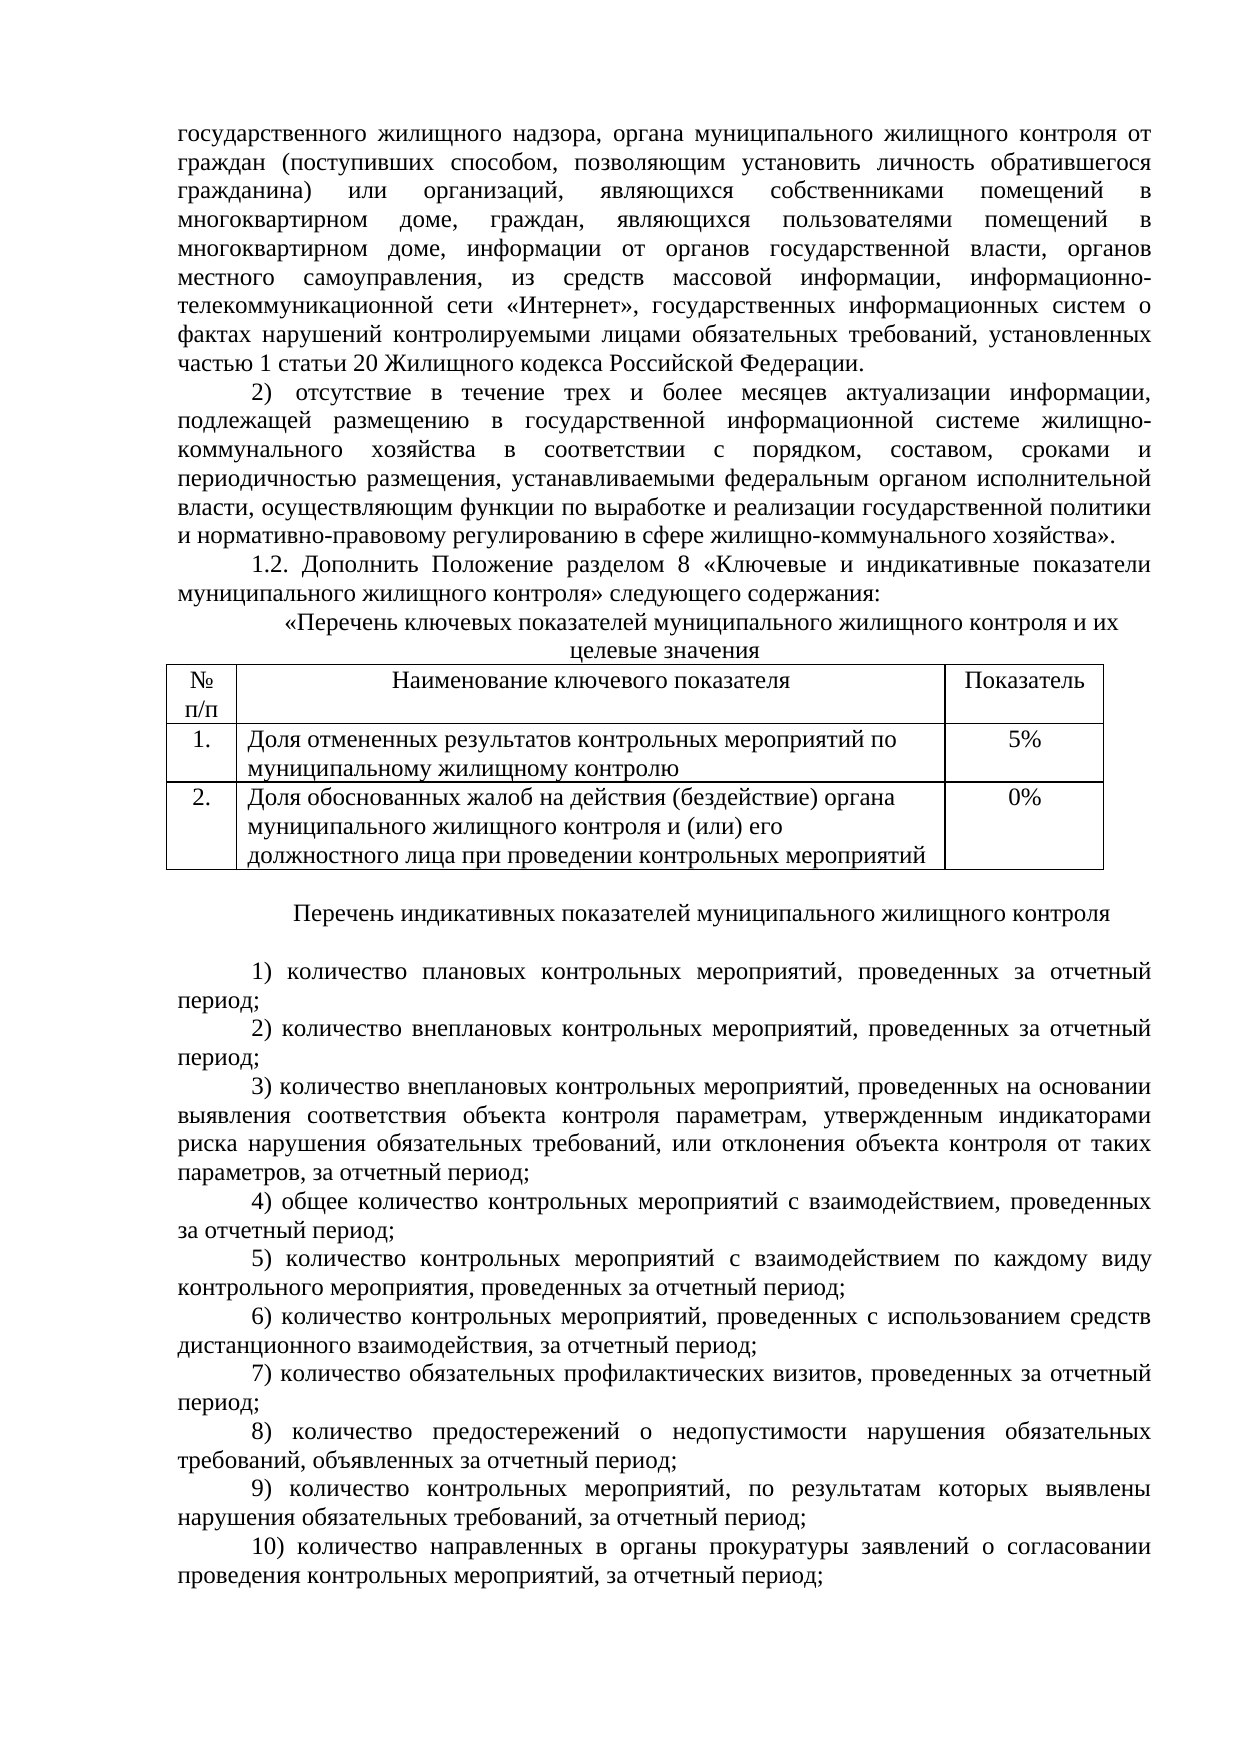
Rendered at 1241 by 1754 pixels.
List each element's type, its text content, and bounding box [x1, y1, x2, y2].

text 9) количество контрольных мероприятий, по результатам которых выявлены нарушения обязательных требований, за отчетный период; [177, 1473, 1152, 1531]
table_cell Доля отмененных результатов контрольных мероприятий по муниципальному жилищному контролю [237, 724, 944, 781]
text 1.2. Дополнить Положение разделом 8 «Ключевые и индикативные показатели муниципального жилищного контроля» следующего содержания: [177, 549, 1152, 607]
text 1) количество плановых контрольных мероприятий, проведенных за отчетный период; [177, 956, 1152, 1013]
text 8) количество предостережений о недопустимости нарушения обязательных требований, объявленных за отчетный период; [177, 1416, 1152, 1473]
table_cell 1. [167, 724, 236, 781]
text 7) количество обязательных профилактических визитов, проведенных за отчетный период; [177, 1358, 1152, 1416]
text Перечень индикативных показателей муниципального жилищного контроля [177, 898, 1152, 927]
table_cell 2. [167, 783, 236, 869]
text 3) количество внеплановых контрольных мероприятий, проведенных на основании выявления соответствия объекта контроля параметрам, утвержденным индикаторами риска нарушения обязательных требований, или отклонения объекта контроля от таких параметров, за отчетный период; [177, 1071, 1152, 1186]
table_cell 5% [946, 724, 1103, 781]
table_cell 0% [946, 783, 1103, 869]
text 4) общее количество контрольных мероприятий с взаимодействием, проведенных за отчетный период; [177, 1186, 1152, 1243]
text 10) количество направленных в органы прокуратуры заявлений о согласовании проведения контрольных мероприятий, за отчетный период; [177, 1531, 1152, 1588]
table_header Наименование ключевого показателя [237, 665, 944, 723]
table_cell Доля обоснованных жалоб на действия (бездействие) органа муниципального жилищного контроля и (или) его должностного лица при проведении контрольных мероприятий [237, 783, 944, 869]
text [177, 118, 1152, 377]
table_header № п/п [167, 665, 236, 723]
text 5) количество контрольных мероприятий c взаимодействием по каждому виду контрольного мероприятия, проведенных за отчетный период; [177, 1243, 1152, 1301]
table_header Показатель [946, 665, 1103, 723]
text 2) количество внеплановых контрольных мероприятий, проведенных за отчетный период; [177, 1013, 1152, 1071]
text «Перечень ключевых показателей муниципального жилищного контроля и их целевые значения [177, 607, 1152, 664]
text 6) количество контрольных мероприятий, проведенных с использованием средств дистанционного взаимодействия, за отчетный период; [177, 1301, 1152, 1358]
text 2) отсутствие в течение трех и более месяцев актуализации информации, подлежащей размещению в государственной информационной системе жилищно-коммунального хозяйства в соответствии с порядком, составом, сроками и периодичностью размещения, устанавливаемыми федеральным органом исполнительной власти, осуществляющим функции по выработке и реализации государственной политики и нормативно-правовому регулированию в сфере жилищно-коммунального хозяйства». [177, 377, 1152, 549]
